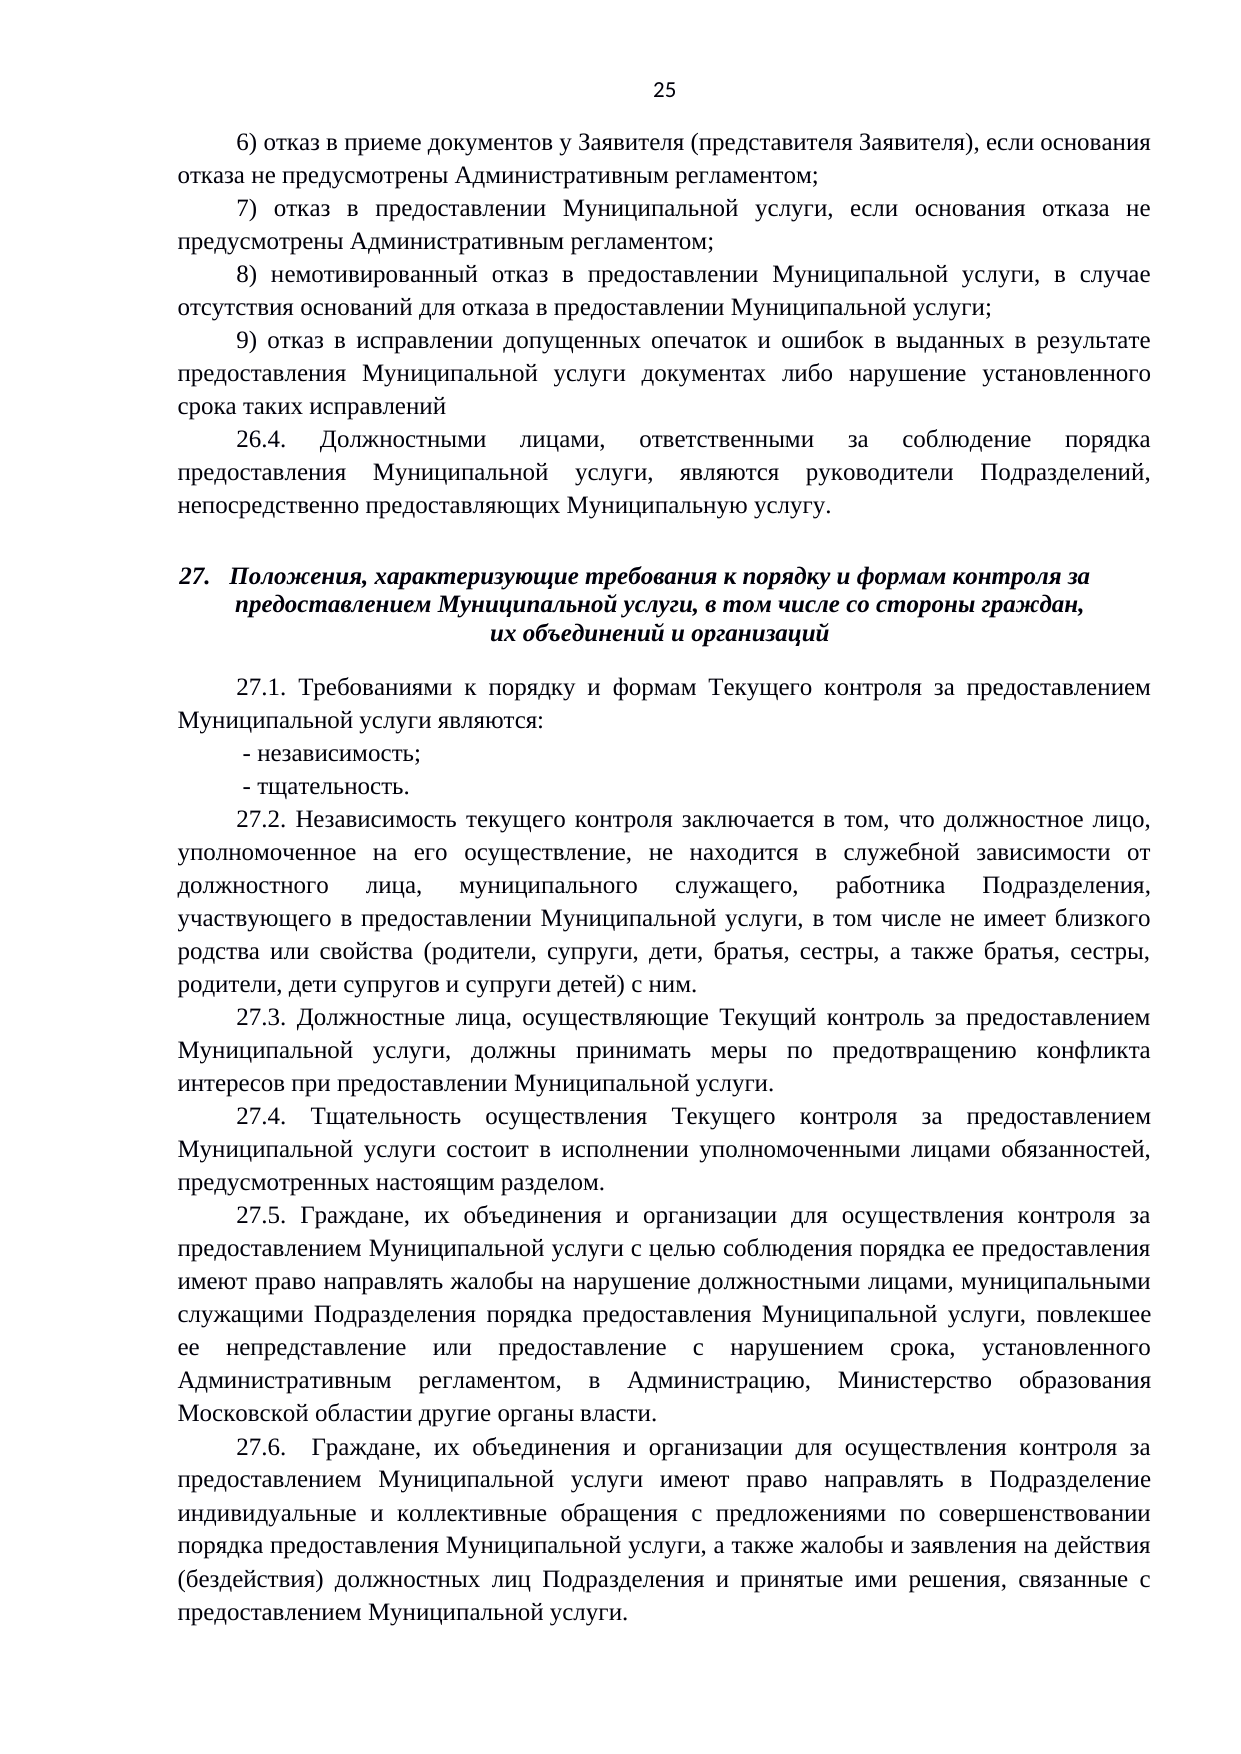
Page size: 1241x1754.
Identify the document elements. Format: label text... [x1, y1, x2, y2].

text 8) немотивированный отказ в предоставлении Муниципальной услуги, в случае отсутствия оснований для отказа в предоставлении Муниципальной услуги; [177, 259, 1152, 321]
text 9) отказ в исправлении допущенных опечаток и ошибок в выданных в результате предоставления Муниципальной услуги документах либо нарушение установленного срока таких исправлений [177, 325, 1152, 420]
text 7) отказ в предоставлении Муниципальной услуги, если основания отказа не предусмотрены Административным регламентом; [177, 193, 1152, 255]
text 27.5. Граждане, их объединения и организации для осуществления контроля за предоставлением Муниципальной услуги с целью соблюдения порядка ее предоставления имеют право направлять жалобы на нарушение должностными лицами, муниципальными служащими Подразделения порядка предоставления Муниципальной услуги, повлекшее ее непредставление или предоставление с нарушением срока, установленного Административным регламентом, в Администрацию, Министерство образования Московской областии другие органы власти. [177, 1200, 1152, 1427]
text 27.1. Требованиями к порядку и формам Текущего контроля за предоставлением Муниципальной услуги являются: [177, 672, 1152, 734]
text 27.3. Должностные лица, осуществляющие Текущий контроль за предоставлением Муниципальной услуги, должны принимать меры по предотвращению конфликта интересов при предоставлении Муниципальной услуги. [177, 1002, 1152, 1097]
text 26.4. Должностными лицами, ответственными за соблюдение порядка предоставления Муниципальной услуги, являются руководители Подразделений, непосредственно предоставляющих Муниципальную услугу. [177, 424, 1152, 519]
text 27.6. Граждане, их объединения и организации для осуществления контроля за предоставлением Муниципальной услуги имеют право направлять в Подразделение индивидуальные и коллективные обращения с предложениями по совершенствовании порядка предоставления Муниципальной услуги, а также жалобы и заявления на действия (бездействия) должностных лиц Подразделения и принятые ими решения, связанные с предоставлением Муниципальной услуги. [177, 1432, 1152, 1625]
list Положения, характеризующие требования к порядку и формам контроля за предоставлением Муниципальной услуги, в том числе со стороны граждан, их объединений и организаций [177, 561, 1093, 647]
text 6) отказ в приеме документов у Заявителя (представителя Заявителя), если основания отказа не предусмотрены Административным регламентом; [177, 127, 1152, 189]
text 27.2. Независимость текущего контроля заключается в том, что должностное лицо, уполномоченное на его осуществление, не находится в служебной зависимости от должностного лица, муниципального служащего, работника Подразделения, участвующего в предоставлении Муниципальной услуги, в том числе не имеет близкого родства или свойства (родители, супруги, дети, братья, сестры, а также братья, сестры, родители, дети супругов и супруги детей) с ним. [177, 804, 1152, 998]
text - тщательность. [177, 771, 1152, 800]
text 27.4. Тщательность осуществления Текущего контроля за предоставлением Муниципальной услуги состоит в исполнении уполномоченными лицами обязанностей, предусмотренных настоящим разделом. [177, 1101, 1152, 1196]
text - независимость; [177, 738, 1152, 767]
